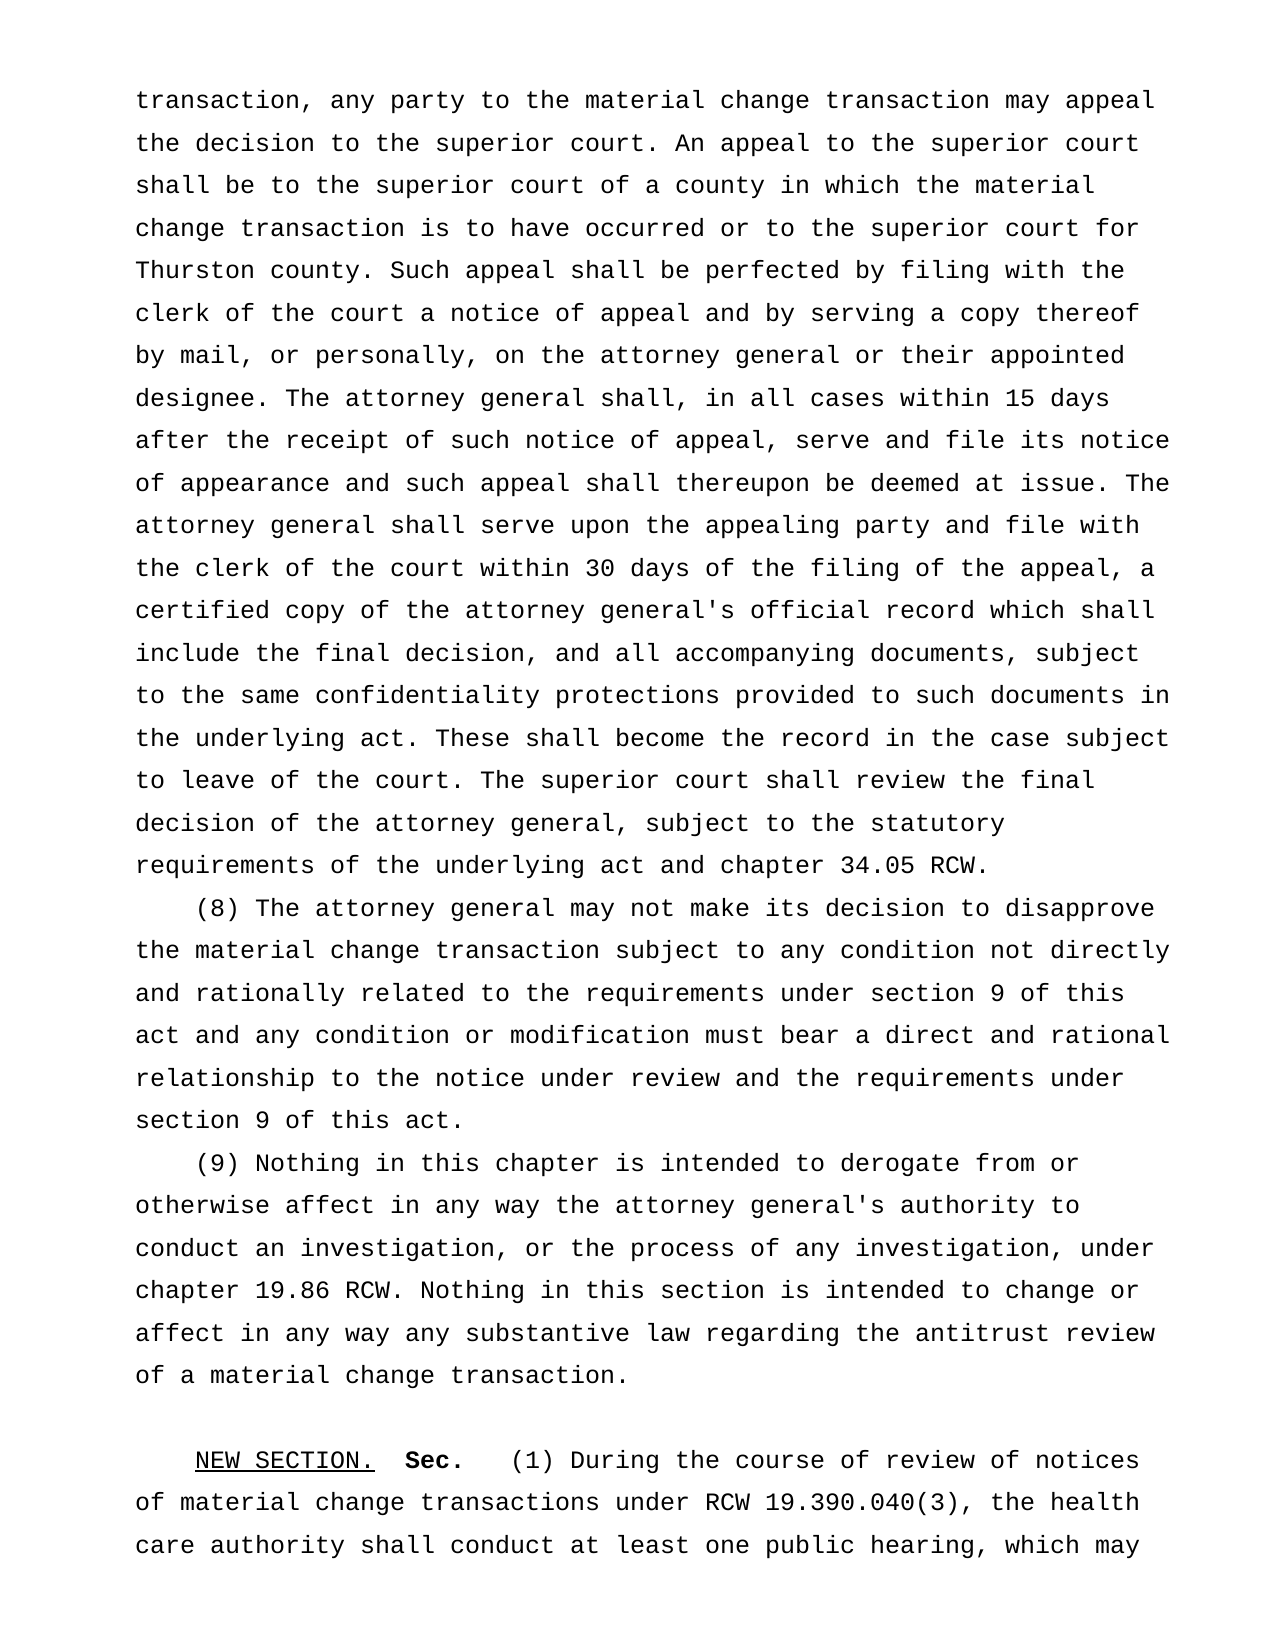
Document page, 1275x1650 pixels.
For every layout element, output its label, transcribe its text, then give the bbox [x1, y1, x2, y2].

text (9) Nothing in this chapter is intended to derogate from or otherwise affect in any way the attorney general's authority to conduct an investigation, or the process of any investigation, under chapter 19.86 RCW. Nothing in this section is intended to change or affect in any way any substantive law regarding the antitrust review of a material change transaction. [135, 1137, 1170, 1392]
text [135, 1434, 1170, 1562]
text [135, 75, 1170, 882]
text (8) The attorney general may not make its decision to disapprove the material change transaction subject to any condition not directly and rationally related to the requirements under section 9 of this act and any condition or modification must bear a direct and rational relationship to the notice under review and the requirements under section 9 of this act. [135, 882, 1170, 1137]
